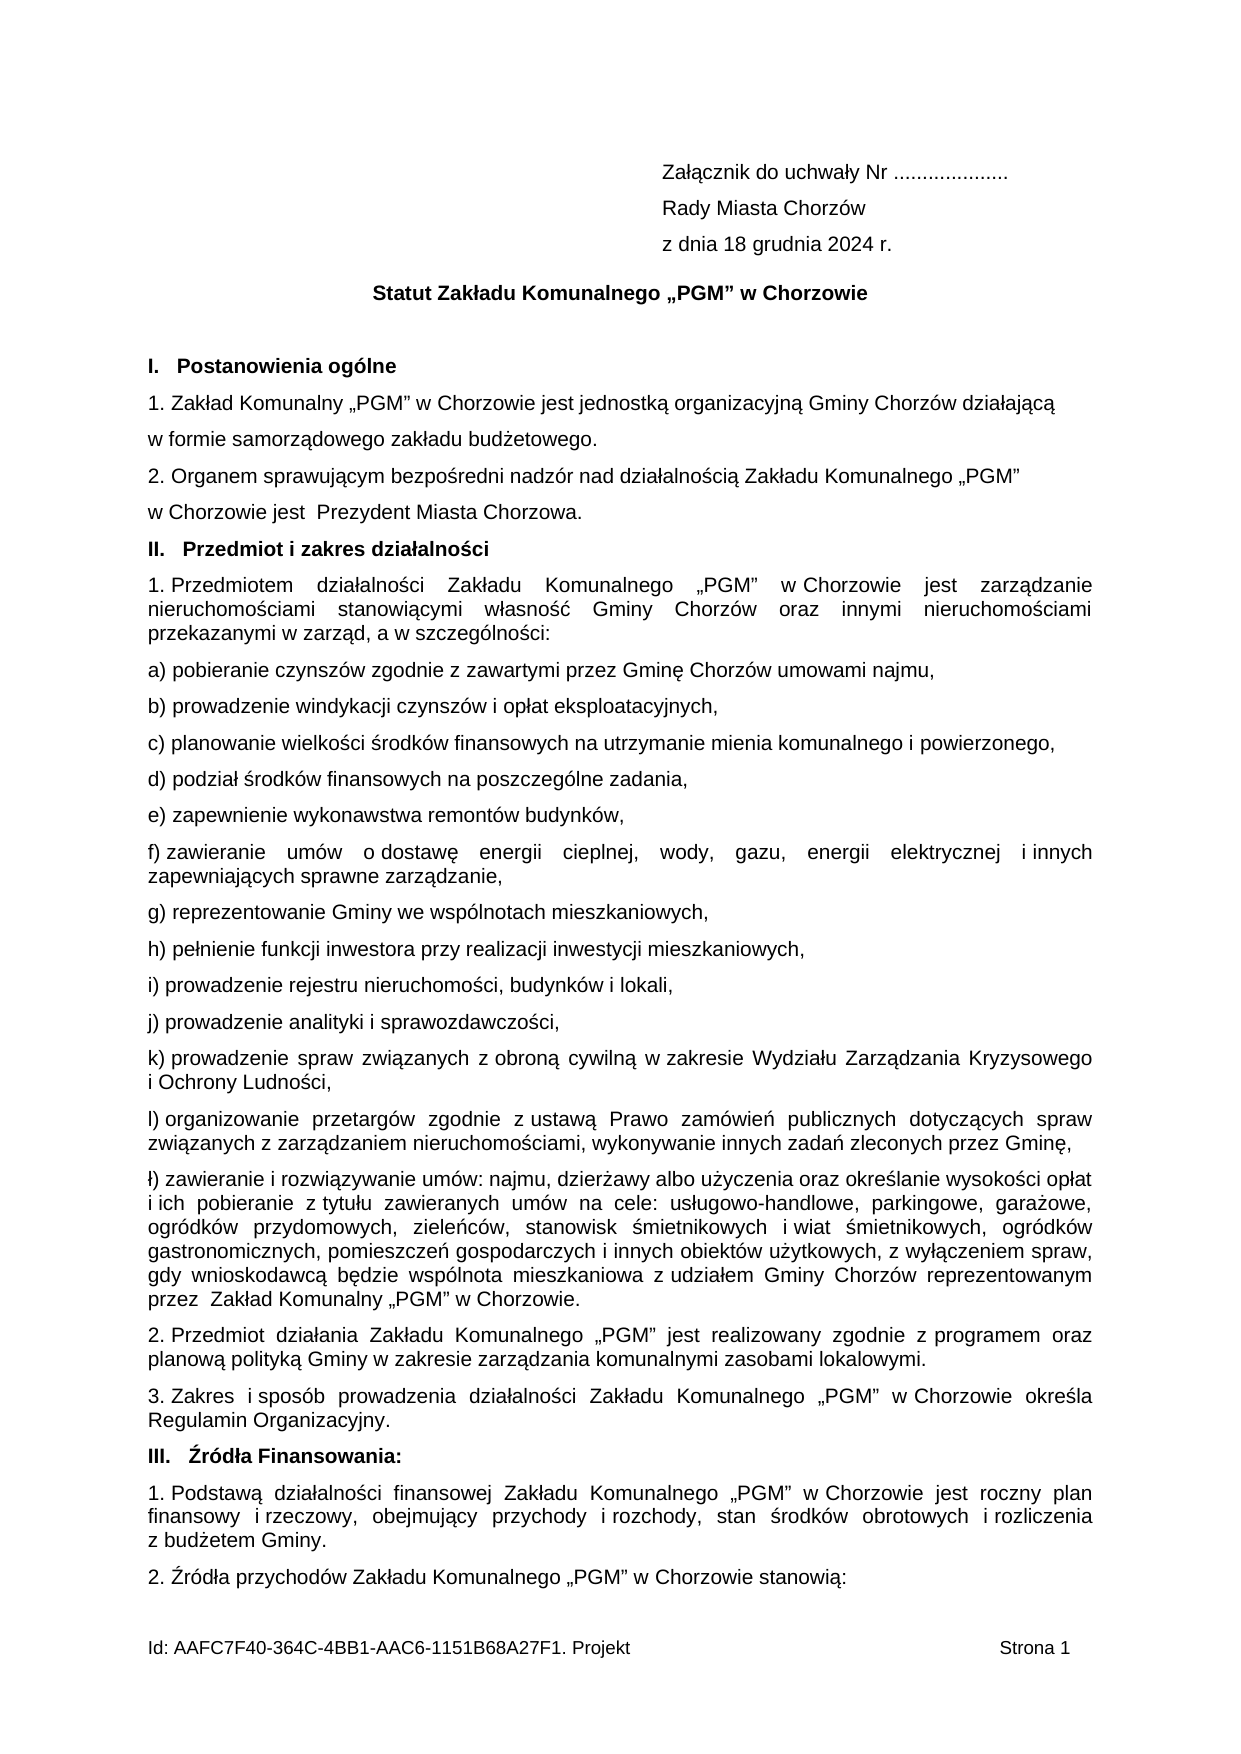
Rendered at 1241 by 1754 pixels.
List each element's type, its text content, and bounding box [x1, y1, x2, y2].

text c) planowanie wielkości środków finansowych na utrzymanie mienia komunalnego i powierzonego, [148, 730, 1093, 754]
text II. Przedmiot i zakres działalności [148, 537, 1093, 561]
text 2. Organem sprawującym bezpośredni nadzór nad działalnością Zakładu Komunalnego „PGM” [148, 464, 1093, 488]
text k) prowadzenie spraw związanych z obroną cywilną w zakresie Wydziału Zarządzania Kryzysowego i Ochrony Ludności, [148, 1046, 1093, 1094]
text j) prowadzenie analityki i sprawozdawczości, [148, 1009, 1093, 1033]
text 1. Zakład Komunalny „PGM” w Chorzowie jest jednostką organizacyjną Gminy Chorzów działającą [148, 391, 1093, 415]
text i) prowadzenie rejestru nieruchomości, budynków i lokali, [148, 973, 1093, 997]
text a) pobieranie czynszów zgodnie z zawartymi przez Gminę Chorzów umowami najmu, [148, 657, 1093, 681]
text 1. Podstawą działalności finansowej Zakładu Komunalnego „PGM” w Chorzowie jest roczny plan finansowy i rzeczowy, obejmujący przychody i rozchody, stan środków obrotowych i rozliczenia z budżetem Gminy. [148, 1480, 1093, 1552]
text w formie samorządowego zakładu budżetowego. [148, 427, 1093, 451]
text b) prowadzenie windykacji czynszów i opłat eksploatacyjnych, [148, 694, 1093, 718]
text e) zapewnienie wykonawstwa remontów budynków, [148, 803, 1093, 827]
text 2. Źródła przychodów Zakładu Komunalnego „PGM” w Chorzowie stanowią: [148, 1565, 1093, 1589]
text 2. Przedmiot działania Zakładu Komunalnego „PGM” jest realizowany zgodnie z programem oraz planową polityką Gminy w zakresie zarządzania komunalnymi zasobami lokalowymi. [148, 1323, 1093, 1371]
text h) pełnienie funkcji inwestora przy realizacji inwestycji mieszkaniowych, [148, 937, 1093, 961]
text III. Źródła Finansowania: [148, 1444, 1093, 1468]
text 3. Zakres i sposób prowadzenia działalności Zakładu Komunalnego „PGM” w Chorzowie określa Regulamin Organizacyjny. [148, 1383, 1093, 1431]
text w Chorzowie jest Prezydent Miasta Chorzowa. [148, 500, 1093, 524]
text ł) zawieranie i rozwiązywanie umów: najmu, dzierżawy albo użyczenia oraz określanie wysokości opłat i ich pobieranie z tytułu zawieranych umów na cele: usługowo-handlowe, parkingowe, garażowe, ogródków przydomowych, zieleńców, stanowisk śmietnikowych i wiat śmietnikowych, ogródków gastronomicznych, pomieszczeń gospodarczych i innych obiektów użytkowych, z wyłączeniem spraw, gdy wnioskodawcą będzie wspólnota mieszkaniowa z udziałem Gminy Chorzów reprezentowanym przez Zakład Komunalny „PGM” w Chorzowie. [148, 1167, 1093, 1311]
text g) reprezentowanie Gminy we wspólnotach mieszkaniowych, [148, 900, 1093, 924]
text l) organizowanie przetargów zgodnie z ustawą Prawo zamówień publicznych dotyczących spraw związanych z zarządzaniem nieruchomościami, wykonywanie innych zadań zleconych przez Gminę, [148, 1106, 1093, 1154]
text f) zawieranie umów o dostawę energii cieplnej, wody, gazu, energii elektrycznej i innych zapewniających sprawne zarządzanie, [148, 840, 1093, 888]
text Statut Zakładu Komunalnego „PGM” w Chorzowie [148, 280, 1093, 304]
text I. Postanowienia ogólne [148, 354, 1093, 378]
text Załącznik do uchwały Nr .................... Rady Miasta Chorzów z dnia 18 grudnia 2024 r. [662, 160, 1093, 256]
text 1. Przedmiotem działalności Zakładu Komunalnego „PGM” w Chorzowie jest zarządzanie nieruchomościami stanowiącymi własność Gminy Chorzów oraz innymi nieruchomościami przekazanymi w zarząd, a w szczególności: [148, 573, 1093, 645]
text d) podział środków finansowych na poszczególne zadania, [148, 767, 1093, 791]
